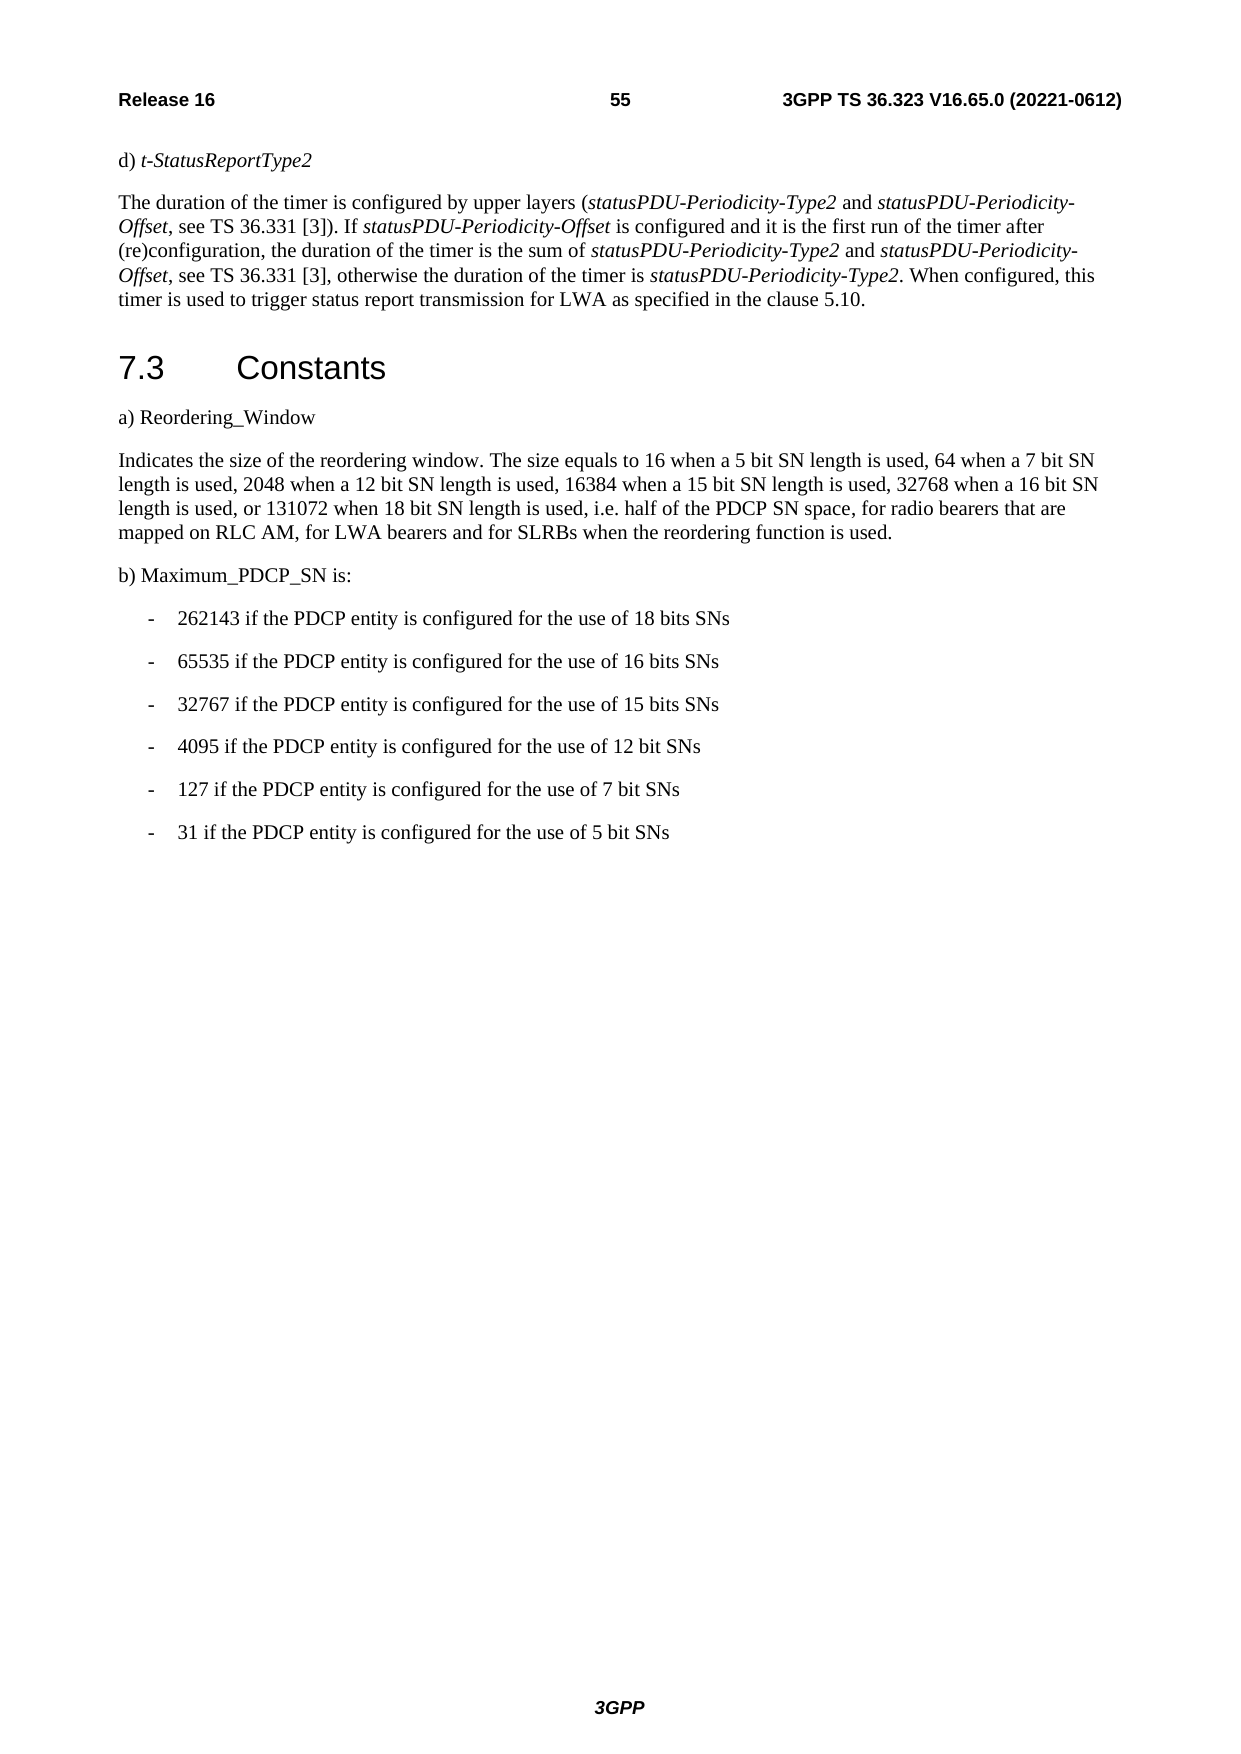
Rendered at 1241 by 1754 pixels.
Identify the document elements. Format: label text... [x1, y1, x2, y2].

text a) Reordering_Window [118, 405, 1122, 429]
text - 32767 if the PDCP entity is configured for the use of 15 bits SNs [148, 692, 1122, 716]
text - 65535 if the PDCP entity is configured for the use of 16 bits SNs [148, 649, 1122, 673]
text - 127 if the PDCP entity is configured for the use of 7 bit SNs [148, 777, 1122, 801]
text d) t-StatusReportType2 [118, 147, 1122, 172]
subtitle 7.3 Constants [118, 348, 1122, 387]
text - 31 if the PDCP entity is configured for the use of 5 bit SNs [148, 820, 1122, 844]
text - 4095 if the PDCP entity is configured for the use of 12 bit SNs [148, 734, 1122, 758]
text b) Maximum_PDCP_SN is: [118, 563, 1122, 587]
text Indicates the size of the reordering window. The size equals to 16 when a 5 bit SN length is used, 64 when a 7 bit SN length is used, 2048 when a 12 bit SN length is used, 16384 when a 15 bit SN length is used, 32768 when a 16 bit SN length is used, or 131072 when 18 bit SN length is used, i.e. half of the PDCP SN space, for radio bearers that are mapped on RLC AM, for LWA bearers and for SLRBs when the reordering function is used. [118, 448, 1122, 544]
text - 262143 if the PDCP entity is configured for the use of 18 bits SNs [148, 606, 1122, 630]
text The duration of the timer is configured by upper layers (statusPDU-Periodicity-Type2 and statusPDU-Periodicity-Offset, see TS 36.331 [3]). If statusPDU-Periodicity-Offset is configured and it is the first run of the timer after (re)configuration, the duration of the timer is the sum of statusPDU-Periodicity-Type2 and statusPDU-Periodicity-Offset, see TS 36.331 [3], otherwise the duration of the timer is statusPDU-Periodicity-Type2. When configured, this timer is used to trigger status report transmission for LWA as specified in the clause 5.10. [118, 190, 1122, 311]
